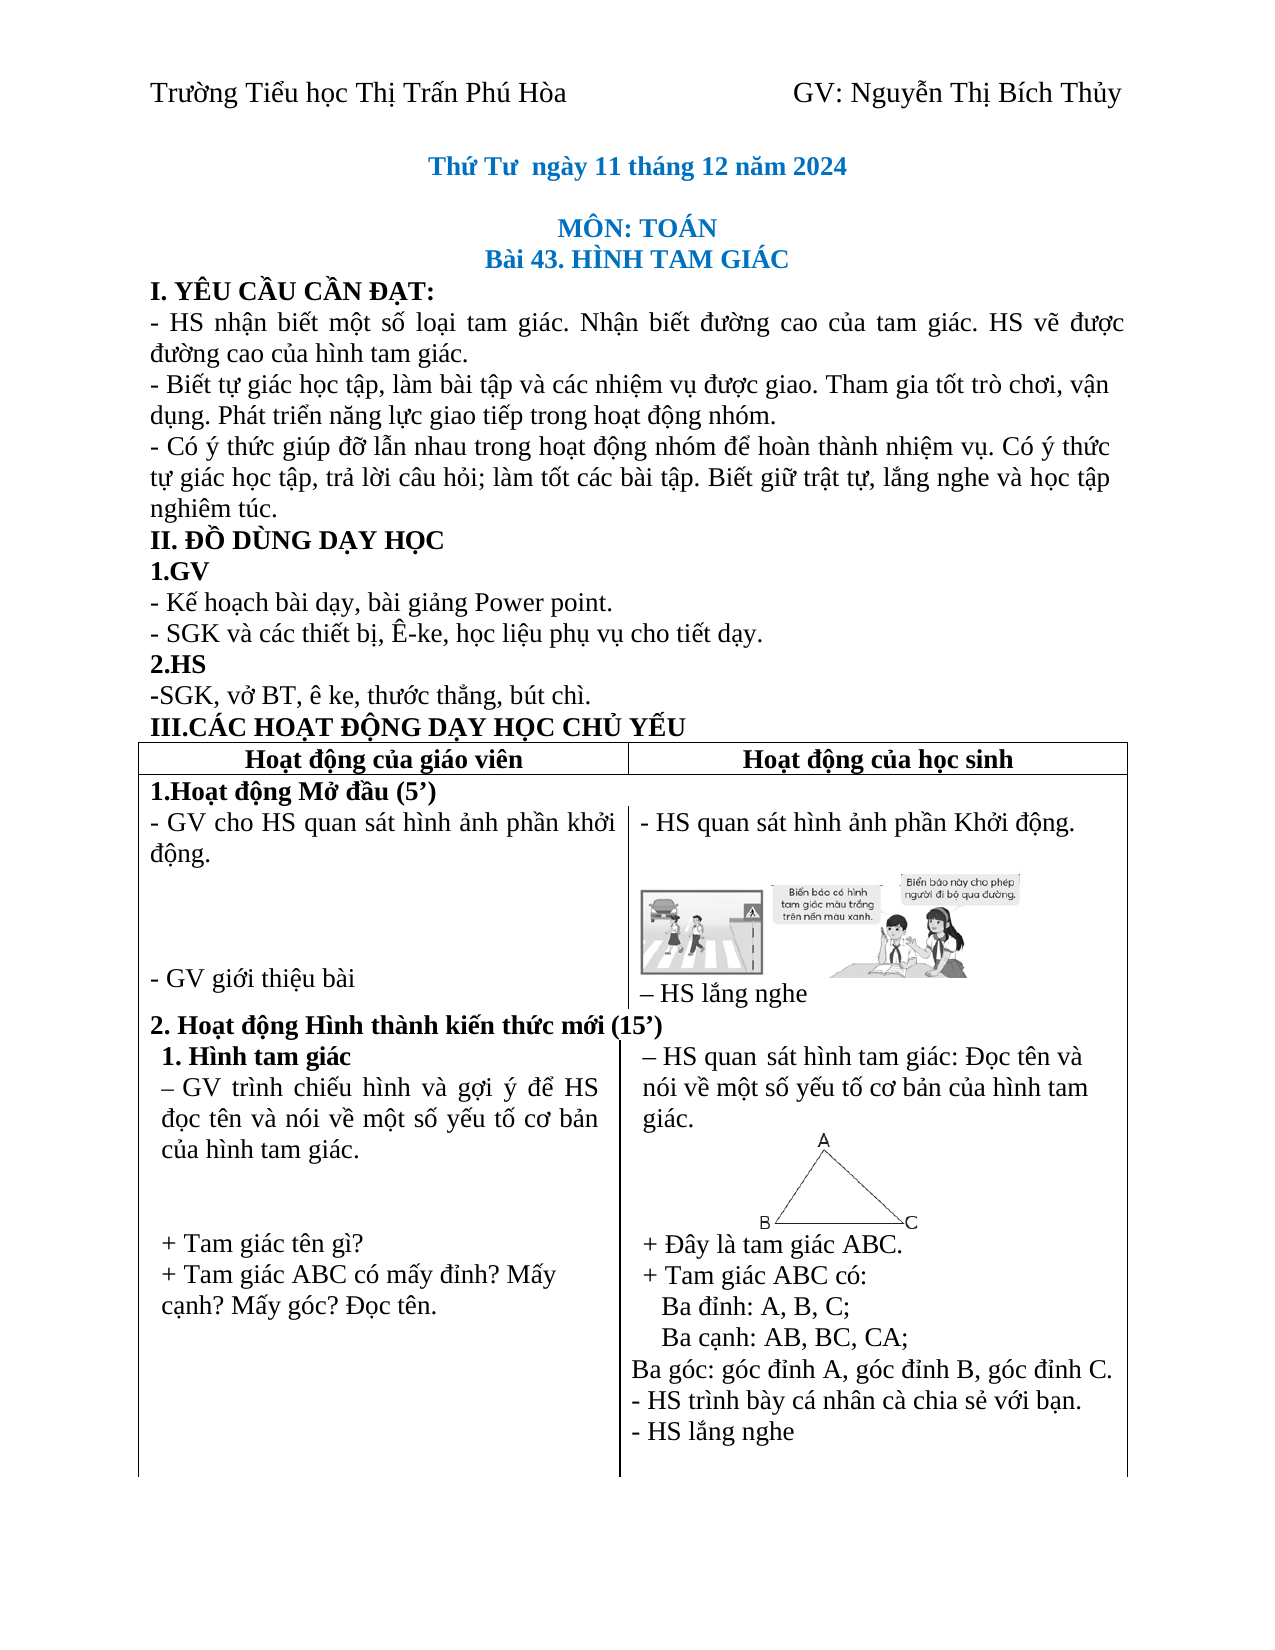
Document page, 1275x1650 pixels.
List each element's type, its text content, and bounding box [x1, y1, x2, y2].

text - Kế hoạch bài dạy, bài giảng Power point. [150, 586, 1125, 617]
text - HS nhận biết một số loại tam giác. Nhận biết đường cao của tam giác. HS vẽ được đường cao của hình tam giác. [150, 306, 1125, 368]
text Thứ Tư ngày 11 tháng 12 năm 2024 [150, 150, 1125, 181]
table_cell 1.Hoạt động Mở đầu (5’) [139, 775, 1127, 806]
table_cell - HS quan sát hình ảnh phần Khởi động. – HS lắng nghe [629, 806, 1127, 1009]
table_cell 2. Hoạt động Hình thành kiến thức mới (15’) [139, 1009, 1127, 1040]
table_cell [139, 1040, 619, 1477]
picture [760, 1133, 918, 1229]
picture [639, 868, 1026, 978]
text -SGK, vở BT, ê ke, thước thẳng, bút chì. [150, 679, 1125, 711]
table_header Hoạt động của học sinh [629, 743, 1127, 774]
subtitle Bài 43. HÌNH TAM GIÁC [150, 243, 1124, 274]
text II. ĐỒ DÙNG DẠY HỌC [150, 524, 1125, 555]
text I. YÊU CẦU CẦN ĐẠT: [150, 274, 1125, 306]
subtitle MÔN: TOÁN [150, 212, 1124, 243]
table_cell - GV cho HS quan sát hình ảnh phần khởi động. - GV giới thiệu bài [139, 806, 628, 1009]
text - Biết tự giác học tập, làm bài tập và các nhiệm vụ được giao. Tham gia tốt trò chơi, vận dụng. Phát triển năng lực giao tiếp trong hoạt động nhóm. [150, 368, 1111, 430]
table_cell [621, 1040, 1127, 1477]
text 2.HS [150, 648, 1125, 679]
text III.CÁC HOẠT ĐỘNG DẠY HỌC CHỦ YẾU [150, 711, 1125, 742]
text - Có ý thức giúp đỡ lẫn nhau trong hoạt động nhóm để hoàn thành nhiệm vụ. Có ý thức tự giác học tập, trả lời câu hỏi; làm tốt các bài tập. Biết giữ trật tự, lắng nghe và học tập nghiêm túc. [150, 430, 1111, 524]
text - SGK và các thiết bị, Ê-ke, học liệu phụ vụ cho tiết dạy. [150, 617, 1125, 648]
table_header Hoạt động của giáo viên [139, 743, 628, 774]
text 1.GV [150, 555, 1125, 586]
